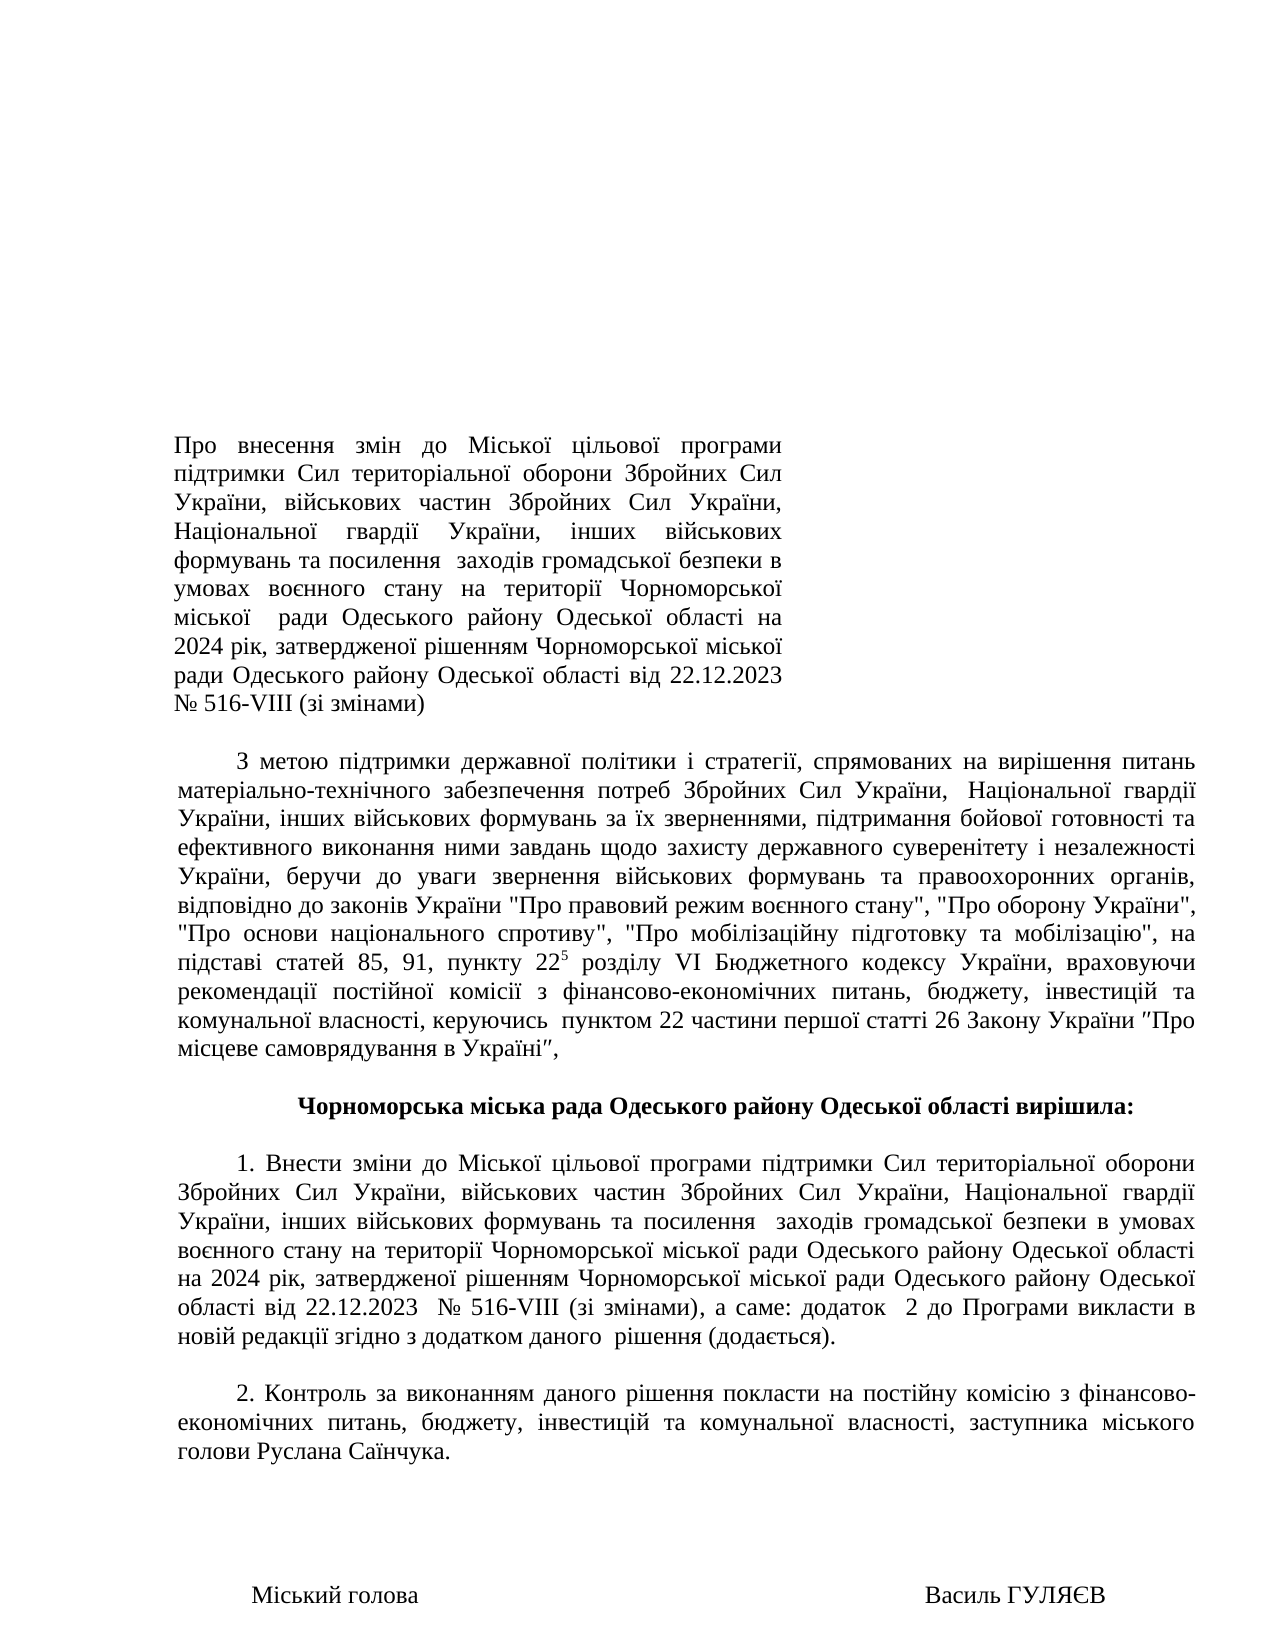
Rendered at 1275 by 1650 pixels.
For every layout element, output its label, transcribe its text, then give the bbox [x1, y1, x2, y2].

text 1. Внести зміни до Міської цільової програми підтримки Сил територіальної оборони Збройних Сил України, військових частин Збройних Сил України, Національної гвардії України, інших військових формувань та посилення заходів громадської безпеки в умовах воєнного стану на території Чорноморської міської ради Одеського району Одеської області на 2024 рік, затвердженої рішенням Чорноморської міської ради Одеського району Одеської області від 22.12.2023 № 516-VIII (зі змінами), а саме: додаток 2 до Програми викласти в новій редакції згідно з додатком даного рішення (додається). [177, 1148, 1196, 1350]
table_header Про внесення змін до Міської цільової програми підтримки Сил територіальної оборони Збройних Сил України, військових частин Збройних Сил України, Національної гвардії України, інших військових формувань та посилення заходів громадської безпеки в умовах воєнного стану на території Чорноморської міської ради Одеського району Одеської області на 2024 рік, затвердженої рішенням Чорноморської міської ради Одеського району Одеської області від 22.12.2023 № 516-VIII (зі змінами) [163, 430, 797, 717]
text Міський голова Василь ГУЛЯЄВ [177, 1580, 1196, 1608]
list 2. Контроль за виконанням даного рішення покласти на постійну комісію з фінансово-економічних питань, бюджету, інвестицій та комунальної власності, заступника міського голови Руслана Саїнчука. [177, 1378, 1196, 1465]
text З метою підтримки державної політики і стратегії, спрямованих на вирішення питань матеріально-технічного забезпечення потреб Збройних Сил України, Національної гвардії України, інших військових формувань за їх зверненнями, підтримання бойової готовності та ефективного виконання ними завдань щодо захисту державного суверенітету і незалежності України, беручи до уваги звернення військових формувань та правоохоронних органів, відповідно до законів України "Про правовий режим воєнного стану", "Про оборону України", "Про основи національного спротиву", "Про мобілізаційну підготовку та мобілізацію", на підставі статей 85, 91, пункту 225 розділу VI Бюджетного кодексу України, враховуючи рекомендації постійної комісії з фінансово-економічних питань, бюджету, інвестицій та комунальної власності, керуючись пунктом 22 частини першої статті 26 Закону України ″Про місцеве самоврядування в Україні″, [177, 746, 1196, 1062]
text Чорноморська міська рада Одеського району Одеської області вирішила: [177, 1091, 1196, 1120]
